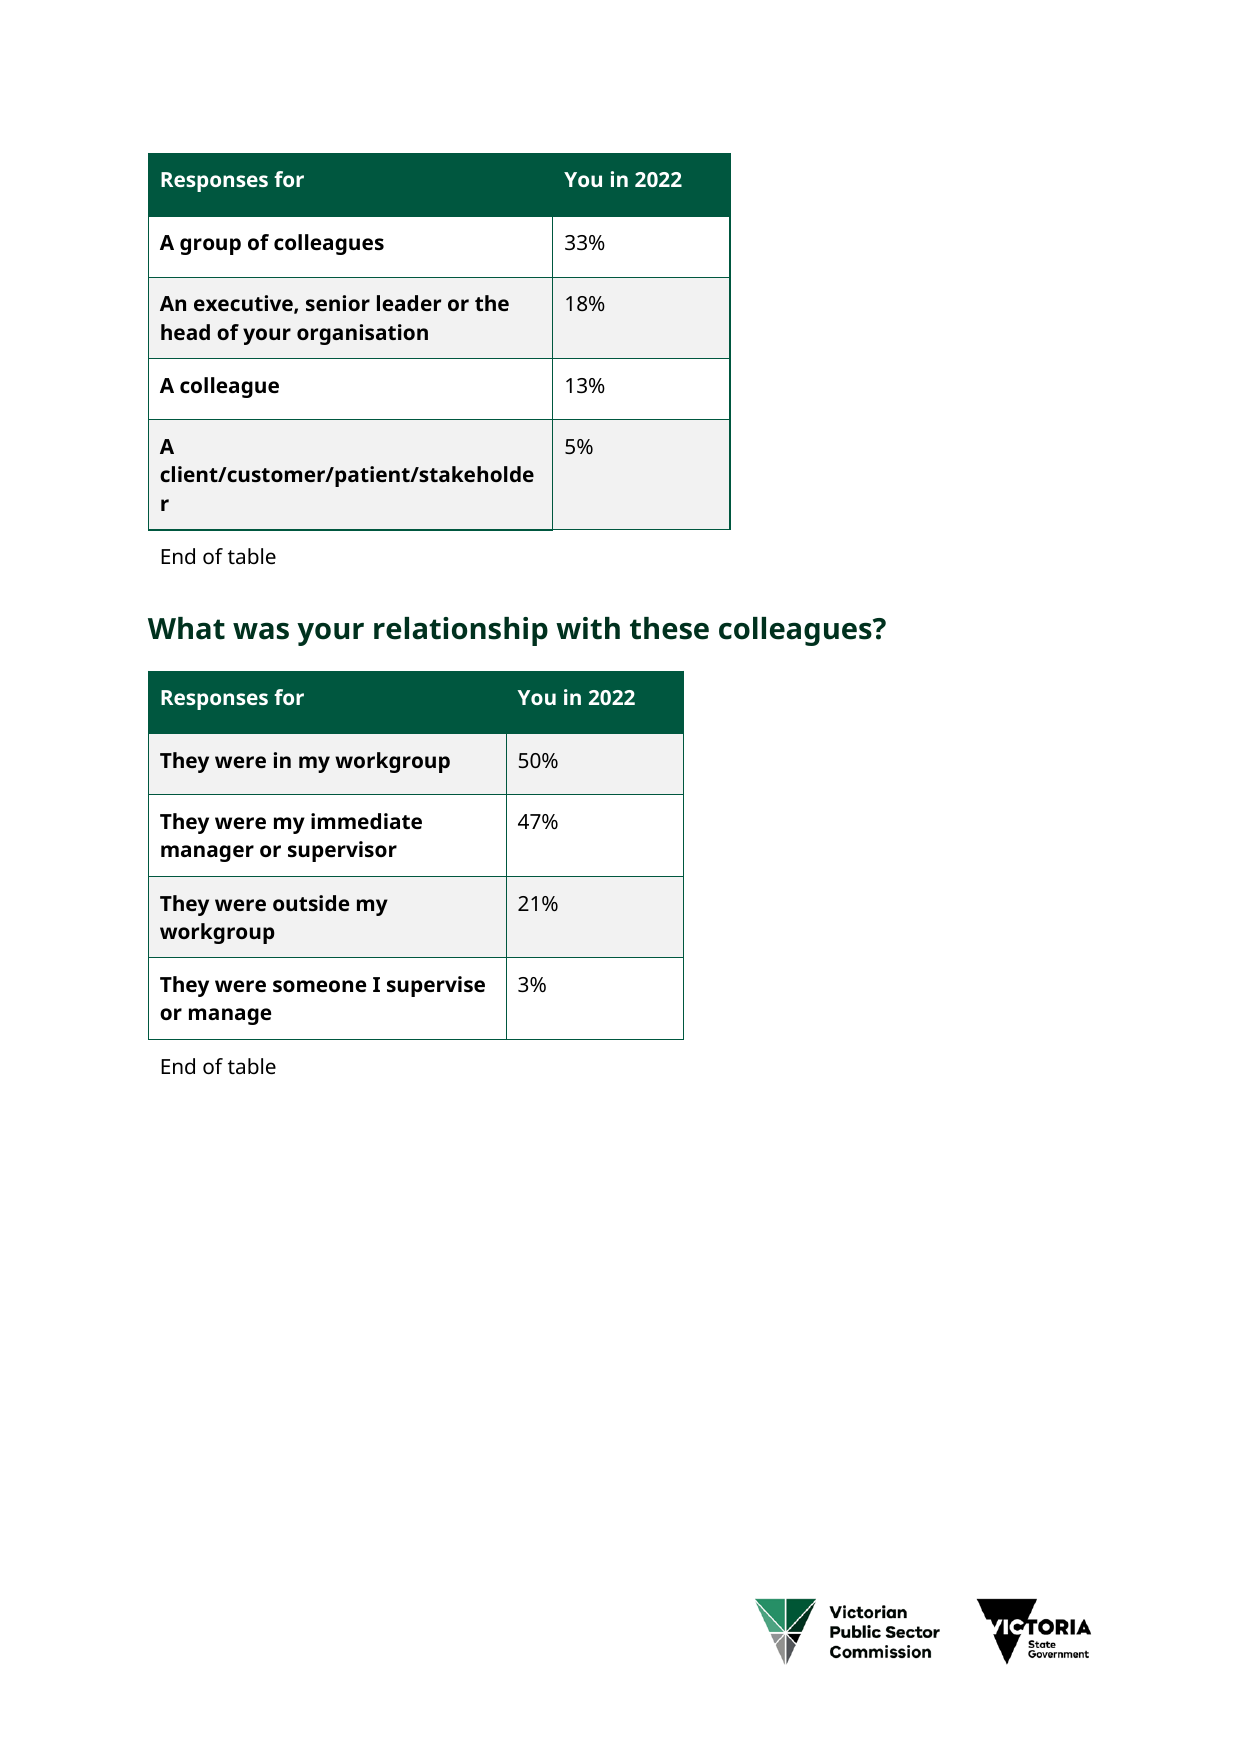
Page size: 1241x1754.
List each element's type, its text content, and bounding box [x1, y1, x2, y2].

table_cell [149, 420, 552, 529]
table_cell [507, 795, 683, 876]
subtitle What was your relationship with these colleagues? [148, 608, 1092, 648]
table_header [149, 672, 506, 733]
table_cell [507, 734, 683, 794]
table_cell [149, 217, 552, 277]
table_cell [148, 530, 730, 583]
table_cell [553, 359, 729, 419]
picture [754, 1598, 1093, 1666]
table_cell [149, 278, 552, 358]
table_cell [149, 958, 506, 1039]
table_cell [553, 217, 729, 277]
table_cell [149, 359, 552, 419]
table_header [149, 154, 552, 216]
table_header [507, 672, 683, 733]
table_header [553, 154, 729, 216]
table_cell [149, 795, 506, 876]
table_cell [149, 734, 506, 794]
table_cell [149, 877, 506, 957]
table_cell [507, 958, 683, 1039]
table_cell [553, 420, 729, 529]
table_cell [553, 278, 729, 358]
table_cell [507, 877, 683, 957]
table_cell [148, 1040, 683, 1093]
